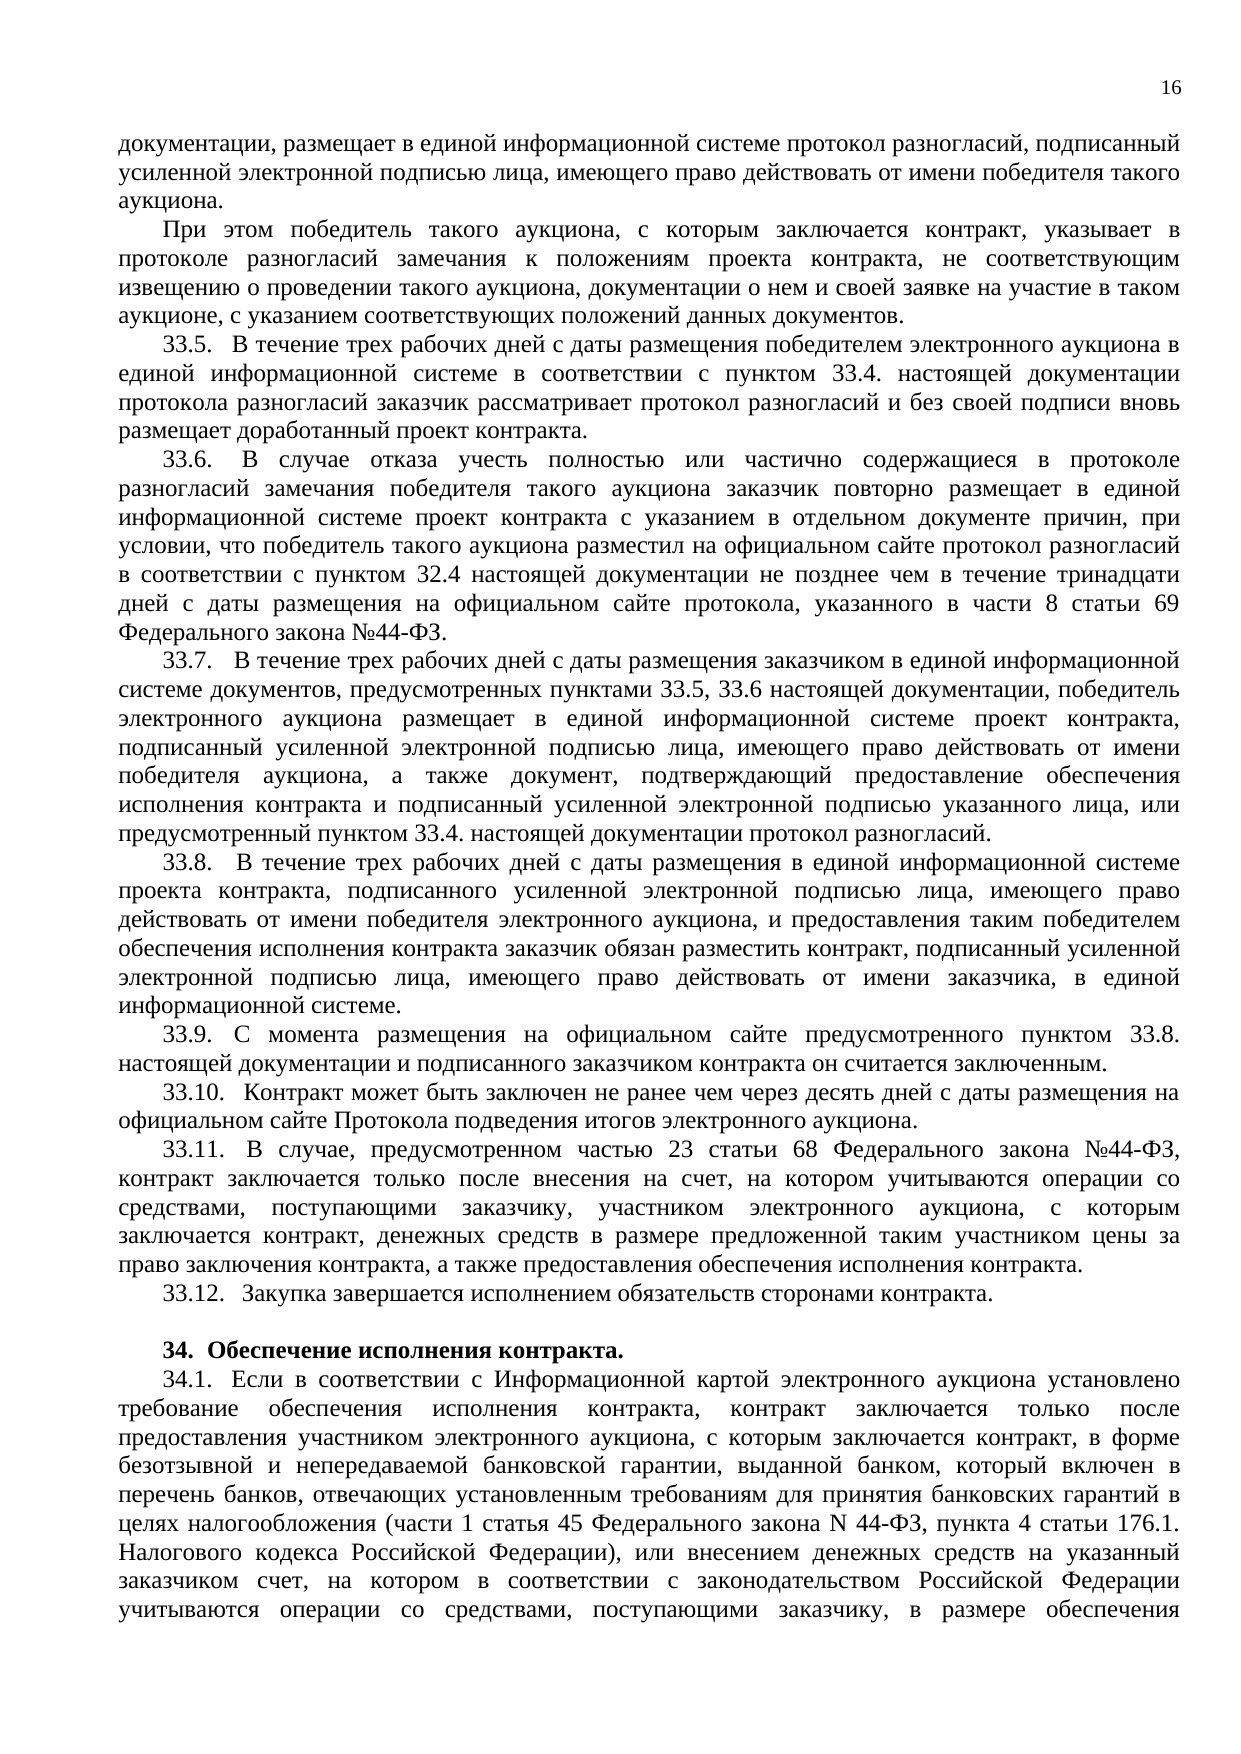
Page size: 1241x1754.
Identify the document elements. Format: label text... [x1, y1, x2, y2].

list Контракт может быть заключен не ранее чем через десять дней с даты размещения на официальном сайте Протокола подведения итогов электронного аукциона. [118, 1077, 1181, 1134]
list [118, 1364, 1181, 1623]
list Закупка завершается исполнением обязательств сторонами контракта. [118, 1278, 1181, 1307]
list Обеспечение исполнения контракта. [118, 1335, 1181, 1364]
list С момента размещения на официальном сайте предусмотренного пунктом 33.8. настоящей документации и подписанного заказчиком контракта он считается заключенным. [118, 1019, 1181, 1077]
list В течение трех рабочих дней с даты размещения в единой информационной системе проекта контракта, подписанного усиленной электронной подписью лица, имеющего право действовать от имени победителя электронного аукциона, и предоставления таким победителем обеспечения исполнения контракта заказчик обязан разместить контракт, подписанный усиленной электронной подписью лица, имеющего право действовать от имени заказчика, в единой информационной системе. [118, 847, 1181, 1019]
list В случае отказа учесть полностью или частично содержащиеся в протоколе разногласий замечания победителя такого аукциона заказчик повторно размещает в единой информационной системе проект контракта с указанием в отдельном документе причин, при условии, что победитель такого аукциона разместил на официальном сайте протокол разногласий в соответствии с пунктом 32.4 настоящей документации не позднее чем в течение тринадцати дней с даты размещения на официальном сайте протокола, указанного в части 8 статьи 69 Федерального закона №44-ФЗ. [118, 444, 1181, 645]
list В течение трех рабочих дней с даты размещения победителем электронного аукциона в единой информационной системе в соответствии с пунктом 33.4. настоящей документации протокола разногласий заказчик рассматривает протокол разногласий и без своей подписи вновь размещает доработанный проект контракта. [118, 329, 1181, 444]
list В случае, предусмотренном частью 23 статьи 68 Федерального закона №44-ФЗ, контракт заключается только после внесения на счет, на котором учитываются операции со средствами, поступающими заказчику, участником электронного аукциона, с которым заключается контракт, денежных средств в размере предложенной таким участником цены за право заключения контракта, а также предоставления обеспечения исполнения контракта. [118, 1134, 1181, 1278]
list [118, 128, 1181, 214]
text При этом победитель такого аукциона, с которым заключается контракт, указывает в протоколе разногласий замечания к положениям проекта контракта, не соответствующим извещению о проведении такого аукциона, документации о нем и своей заявке на участие в таком аукционе, с указанием соответствующих положений данных документов. [118, 214, 1181, 329]
list В течение трех рабочих дней с даты размещения заказчиком в единой информационной системе документов, предусмотренных пунктами 33.5, 33.6 настоящей документации, победитель электронного аукциона размещает в единой информационной системе проект контракта, подписанный усиленной электронной подписью лица, имеющего право действовать от имени победителя аукциона, а также документ, подтверждающий предоставление обеспечения исполнения контракта и подписанный усиленной электронной подписью указанного лица, или предусмотренный пунктом 33.4. настоящей документации протокол разногласий. [118, 645, 1181, 847]
